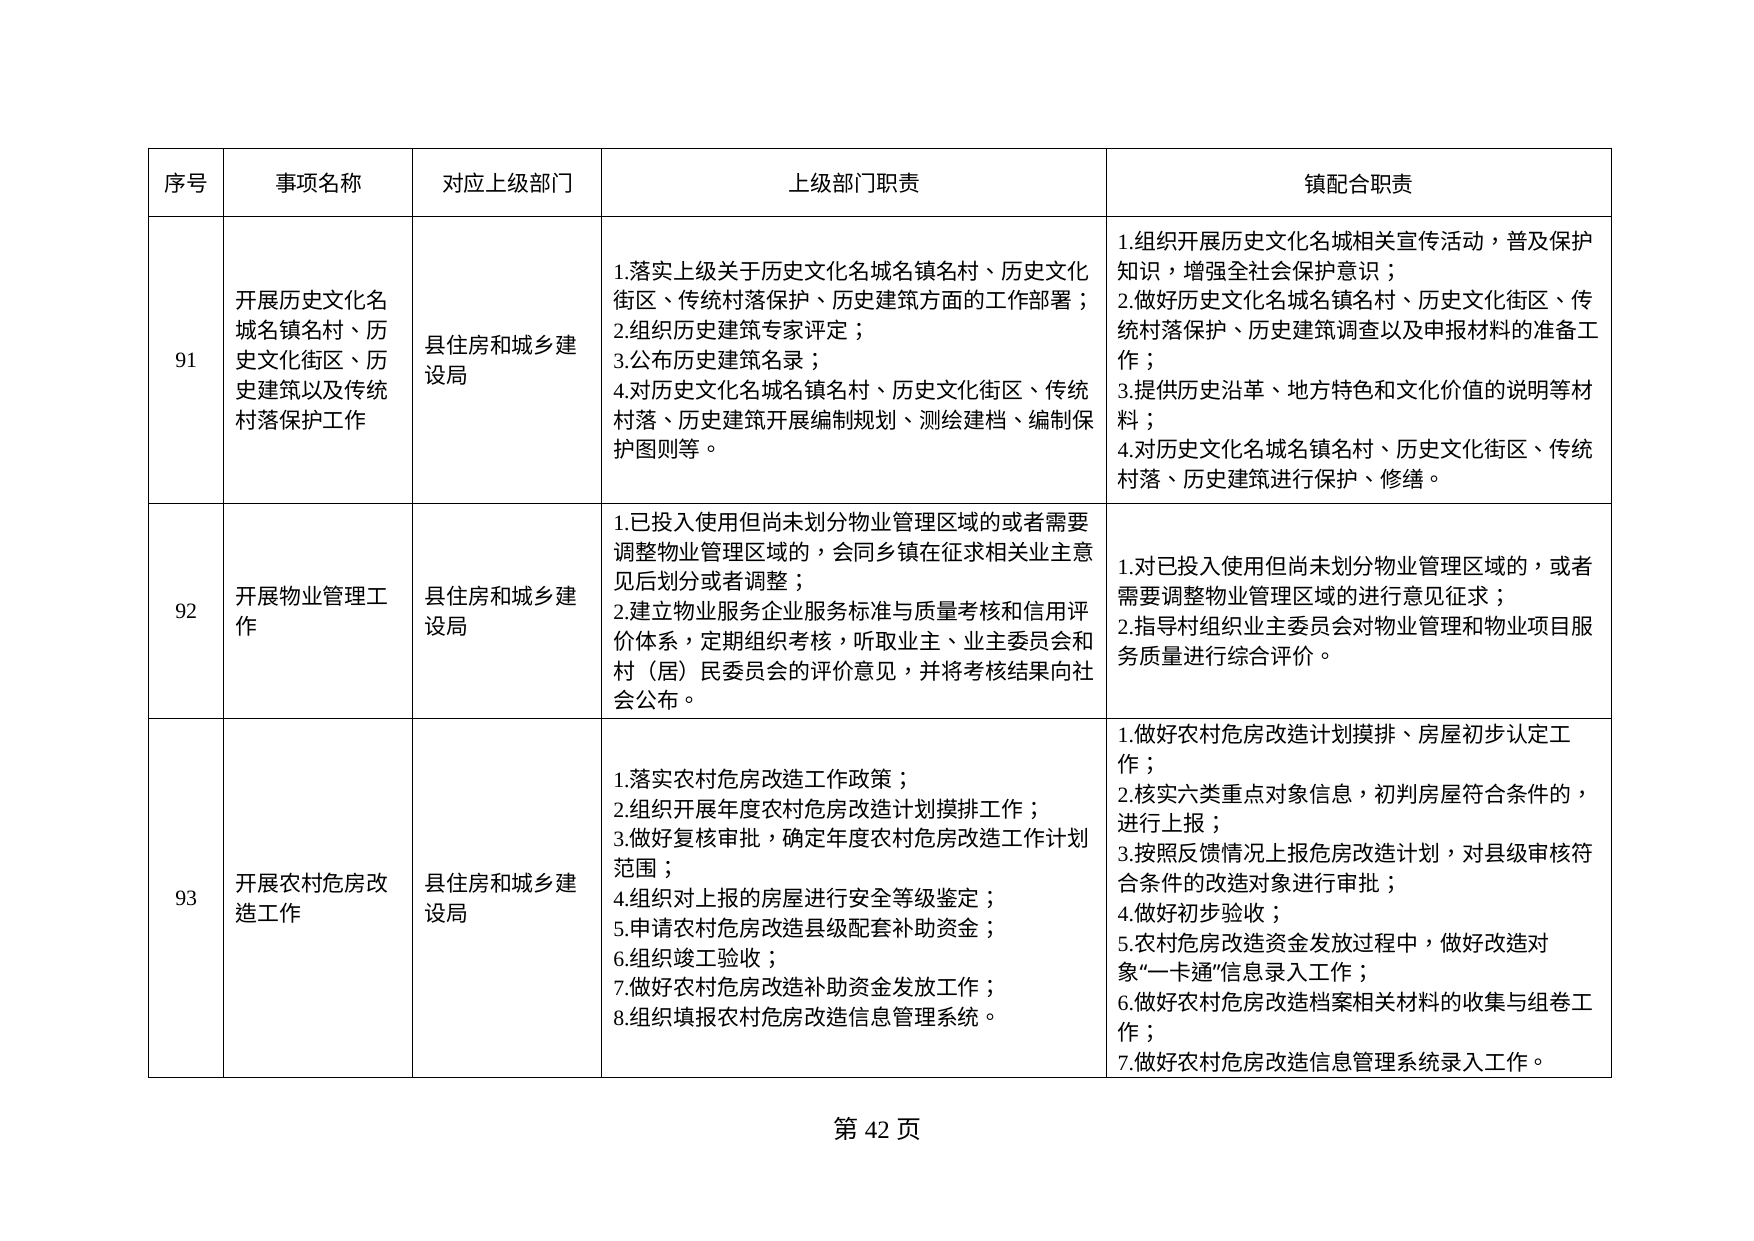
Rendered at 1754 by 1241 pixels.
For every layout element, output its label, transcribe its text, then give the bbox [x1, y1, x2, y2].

table_cell 92 [149, 504, 223, 718]
table_cell 县住房和城乡建设局 [413, 719, 601, 1077]
table_cell 91 [149, 217, 223, 503]
table_cell 县住房和城乡建设局 [413, 217, 601, 503]
table_header 事项名称 [224, 149, 412, 216]
table_header 上级部门职责 [602, 149, 1106, 216]
table_header 镇配合职责 [1107, 149, 1611, 216]
table_cell 县住房和城乡建设局 [413, 504, 601, 718]
table_header 对应上级部门 [413, 149, 601, 216]
table_cell 1.对已投入使用但尚未划分物业管理区域的，或者需要调整物业管理区域的进行意见征求； 2.指导村组织业主委员会对物业管理和物业项目服务质量进行综合评价。 [1107, 504, 1611, 718]
table_cell 开展物业管理工作 [224, 504, 412, 718]
table_cell 1.组织开展历史文化名城相关宣传活动，普及保护知识，增强全社会保护意识； 2.做好历史文化名城名镇名村、历史文化街区、传统村落保护、历史建筑调查以及申报材料的准备工作； 3.提供历史沿革、地方特色和文化价值的说明等材料； 4.对历史文化名城名镇名村、历史文化街区、传统村落、历史建筑进行保护、修缮。 [1107, 217, 1611, 503]
table_cell 93 [149, 719, 223, 1077]
table_cell 1.做好农村危房改造计划摸排、房屋初步认定工作； 2.核实六类重点对象信息，初判房屋符合条件的，进行上报； 3.按照反馈情况上报危房改造计划，对县级审核符合条件的改造对象进行审批； 4.做好初步验收； 5.农村危房改造资金发放过程中，做好改造对象“一卡通”信息录入工作； 6.做好农村危房改造档案相关材料的收集与组卷工作； 7.做好农村危房改造信息管理系统录入工作。 [1107, 719, 1611, 1077]
table_cell 开展历史文化名城名镇名村、历史文化街区、历史建筑以及传统村落保护工作 [224, 217, 412, 503]
table_cell 1.落实农村危房改造工作政策； 2.组织开展年度农村危房改造计划摸排工作； 3.做好复核审批，确定年度农村危房改造工作计划范围； 4.组织对上报的房屋进行安全等级鉴定； 5.申请农村危房改造县级配套补助资金； 6.组织竣工验收； 7.做好农村危房改造补助资金发放工作； 8.组织填报农村危房改造信息管理系统。 [602, 719, 1106, 1077]
table_header 序号 [149, 149, 223, 216]
table_cell 开展农村危房改造工作 [224, 719, 412, 1077]
table_cell 1.落实上级关于历史文化名城名镇名村、历史文化街区、传统村落保护、历史建筑方面的工作部署； 2.组织历史建筑专家评定； 3.公布历史建筑名录； 4.对历史文化名城名镇名村、历史文化街区、传统村落、历史建筑开展编制规划、测绘建档、编制保护图则等。 [602, 217, 1106, 503]
table_cell 1.已投入使用但尚未划分物业管理区域的或者需要调整物业管理区域的，会同乡镇在征求相关业主意见后划分或者调整； 2.建立物业服务企业服务标准与质量考核和信用评价体系，定期组织考核，听取业主、业主委员会和村（居）民委员会的评价意见，并将考核结果向社会公布。 [602, 504, 1106, 718]
